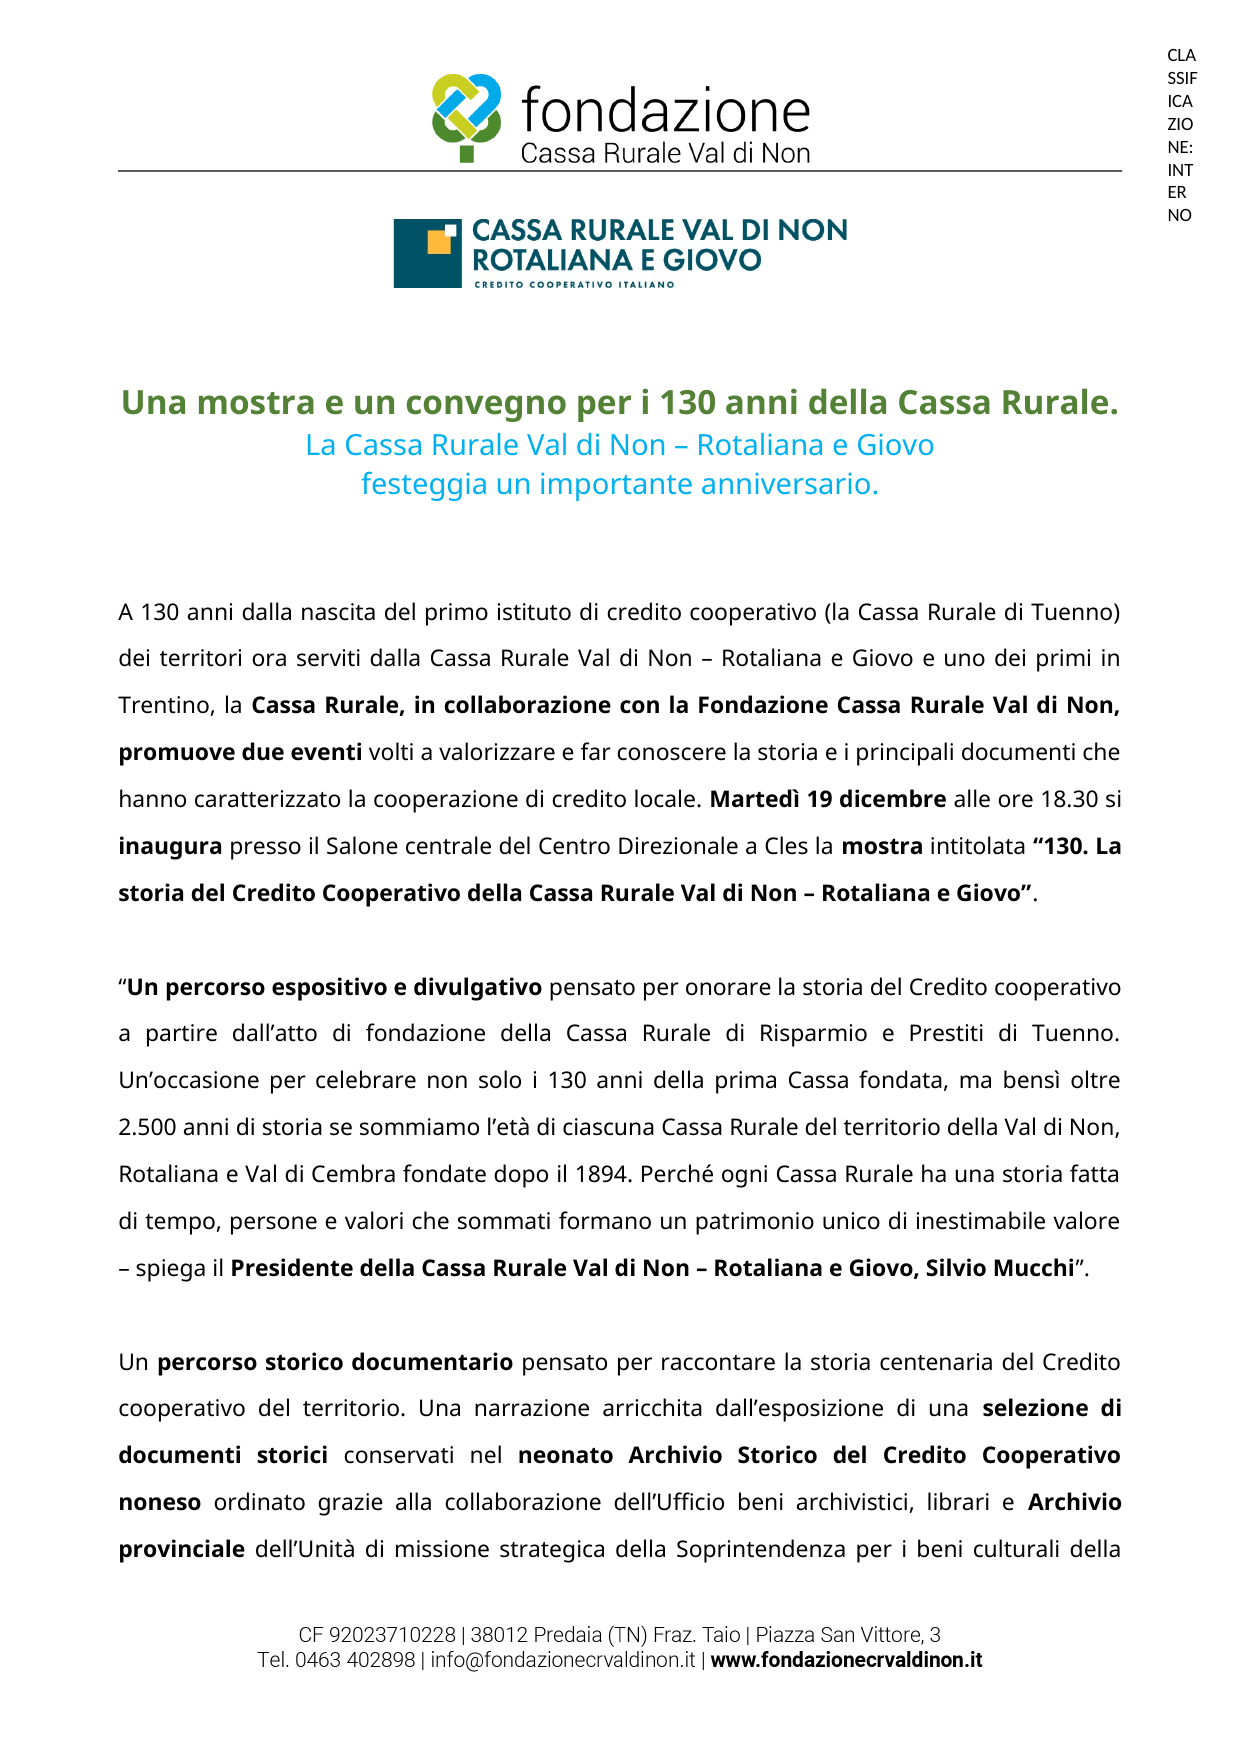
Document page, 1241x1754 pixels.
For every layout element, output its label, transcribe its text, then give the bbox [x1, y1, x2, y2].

picture [459, 219, 847, 288]
picture [747, 223, 757, 237]
text A 130 anni dalla nascita del primo istituto di credito cooperativo (la Cassa Rurale di Tuenno) dei territori ora serviti dalla Cassa Rurale Val di Non – Rotaliana e Giovo e uno dei primi in Trentino, la Cassa Rurale, in collaborazione con la Fondazione Cassa Rurale Val di Non, promuove due eventi volti a valorizzare e far conoscere la storia e i principali documenti che hanno caratterizzato la cooperazione di credito locale. Martedì 19 dicembre alle ore 18.30 si inaugura presso il Salone centrale del Centro Direzionale a Cles la mostra intitolata “130. La storia del Credito Cooperativo della Cassa Rurale Val di Non – Rotaliana e Giovo”. [118, 596, 1122, 908]
text festeggia un importante anniversario. [118, 463, 1122, 503]
picture [427, 223, 456, 257]
text La Cassa Rurale Val di Non – Rotaliana e Giovo [118, 424, 1122, 463]
picture [118, 47, 1123, 178]
picture [118, 1595, 1121, 1725]
text Una mostra e un convegno per i 130 anni della Cassa Rurale. [118, 378, 1122, 424]
text “Un percorso espositivo e divulgativo pensato per onorare la storia del Credito cooperativo a partire dall’atto di fondazione della Cassa Rurale di Risparmio e Prestiti di Tuenno. Un’occasione per celebrare non solo i 130 anni della prima Cassa fondata, ma bensì oltre 2.500 anni di storia se sommiamo l’età di ciascuna Cassa Rurale del territorio della Val di Non, Rotaliana e Val di Cembra fondate dopo il 1894. Perché ogni Cassa Rurale ha una storia fatta di tempo, persone e valori che sommati formano un patrimonio unico di inestimabile valore – spiega il Presidente della Cassa Rurale Val di Non – Rotaliana e Giovo, Silvio Mucchi”. [118, 971, 1122, 1283]
picture [806, 223, 821, 238]
